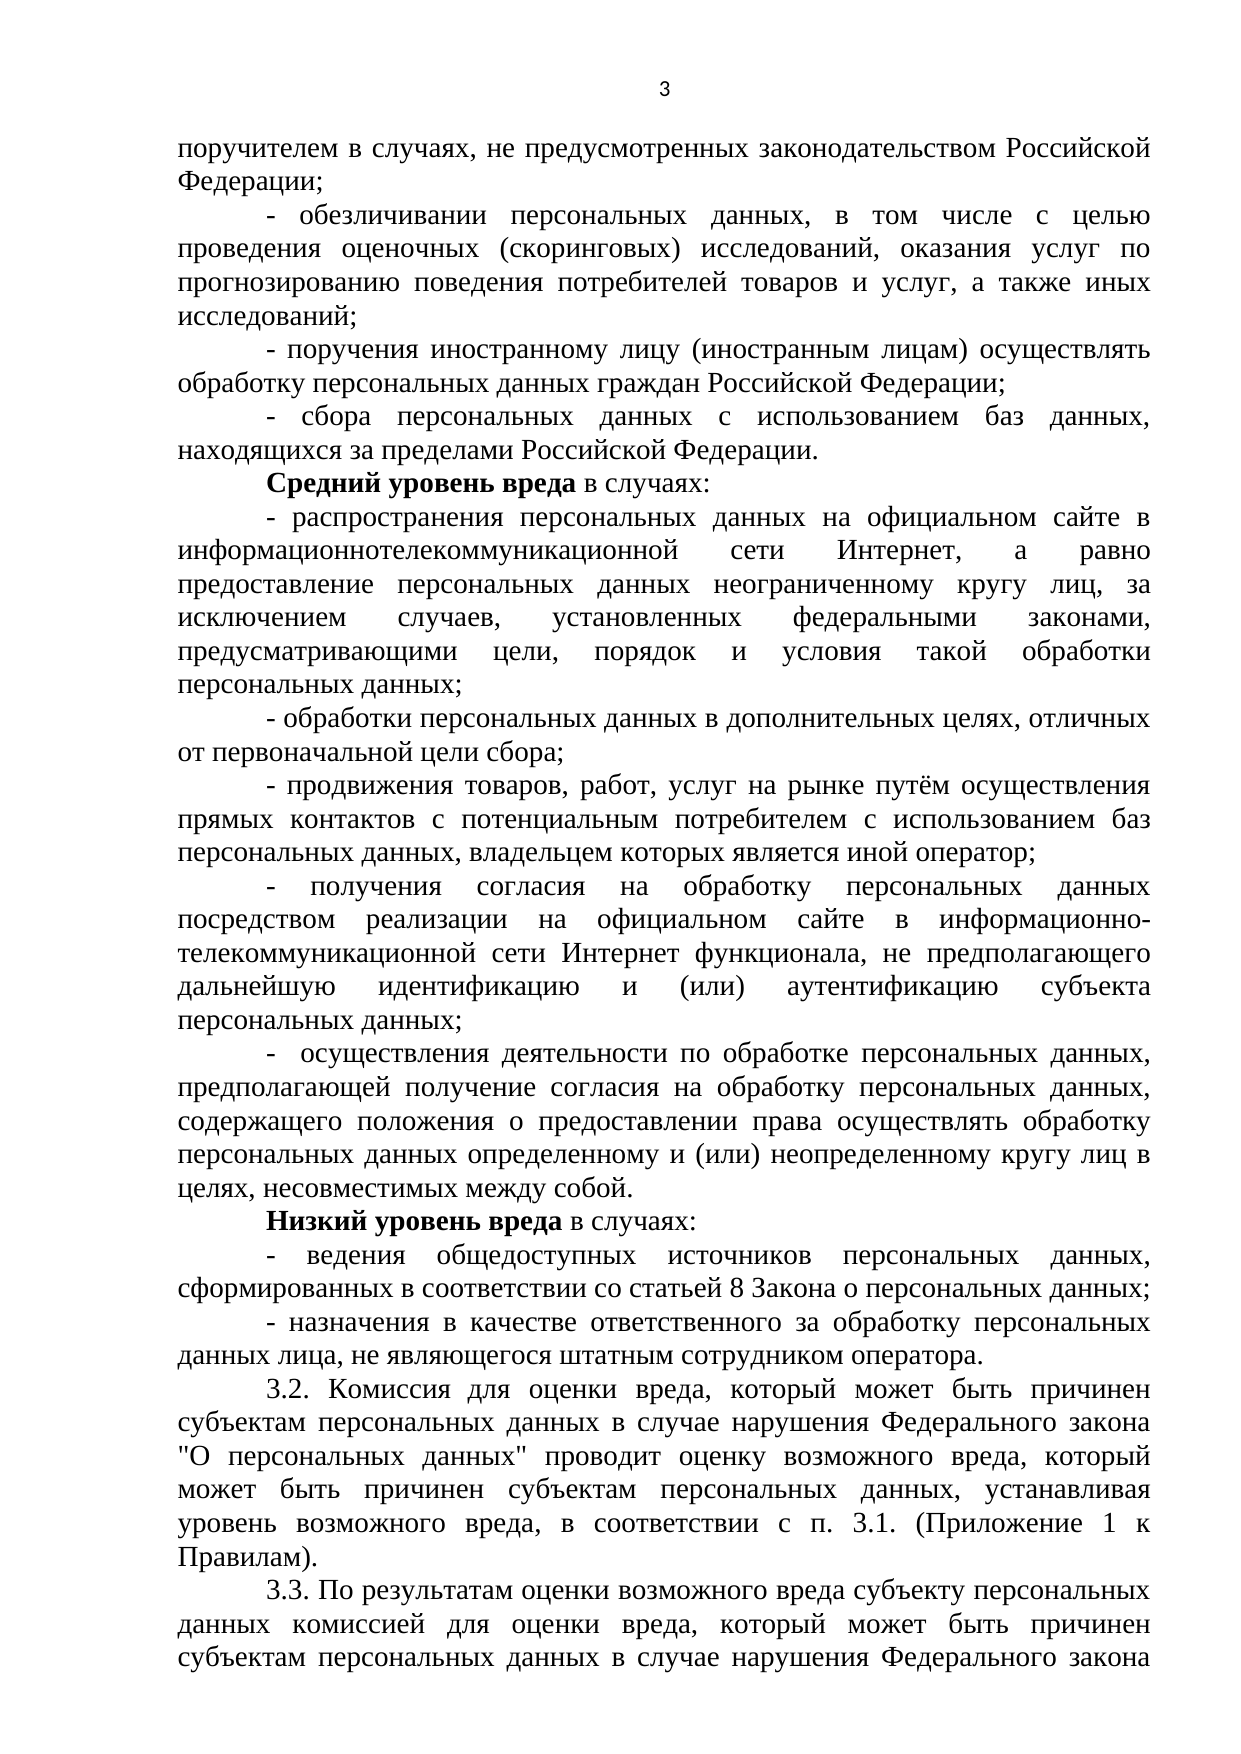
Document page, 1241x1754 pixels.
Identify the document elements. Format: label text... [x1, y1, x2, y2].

text Средний уровень вреда в случаях: [177, 465, 1152, 499]
text - обработки персональных данных в дополнительных целях, отличных от первоначальной цели сбора; [177, 700, 1152, 767]
text 3.2. Комиссия для оценки вреда, который может быть причинен субъектам персональных данных в случае нарушения Федерального закона "О персональных данных" проводит оценку возможного вреда, который может быть причинен субъектам персональных данных, устанавливая уровень возможного вреда, в соответствии с п. 3.1. (Приложение 1 к Правилам). [177, 1371, 1152, 1572]
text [177, 1572, 1152, 1673]
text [177, 130, 1152, 197]
text - осуществления деятельности по обработке персональных данных, предполагающей получение согласия на обработку персональных данных, содержащего положения о предоставлении права осуществлять обработку персональных данных определенному и (или) неопределенному кругу лиц в целях, несовместимых между собой. [177, 1036, 1152, 1203]
text - получения согласия на обработку персональных данных посредством реализации на официальном сайте в информационно-телекоммуникационной сети Интернет функционала, не предполагающего дальнейшую идентификацию и (или) аутентификацию субъекта персональных данных; [177, 868, 1152, 1036]
text - поручения иностранному лицу (иностранным лицам) осуществлять обработку персональных данных граждан Российской Федерации; [177, 331, 1152, 398]
text - распространения персональных данных на официальном сайте в информационнотелекоммуникационной сети Интернет, а равно предоставление персональных данных неограниченному кругу лиц, за исключением случаев, установленных федеральными законами, предусматривающими цели, порядок и условия такой обработки персональных данных; [177, 499, 1152, 700]
text - назначения в качестве ответственного за обработку персональных данных лица, не являющегося штатным сотрудником оператора. [177, 1304, 1152, 1371]
text Низкий уровень вреда в случаях: [177, 1203, 1152, 1237]
text - ведения общедоступных источников персональных данных, сформированных в соответствии со статьей 8 Закона о персональных данных; [177, 1237, 1152, 1304]
text - сбора персональных данных с использованием баз данных, находящихся за пределами Российской Федерации. [177, 398, 1152, 465]
text - обезличивании персональных данных, в том числе с целью проведения оценочных (скоринговых) исследований, оказания услуг по прогнозированию поведения потребителей товаров и услуг, а также иных исследований; [177, 197, 1152, 331]
text - продвижения товаров, работ, услуг на рынке путём осуществления прямых контактов с потенциальным потребителем с использованием баз персональных данных, владельцем которых является иной оператор; [177, 767, 1152, 868]
